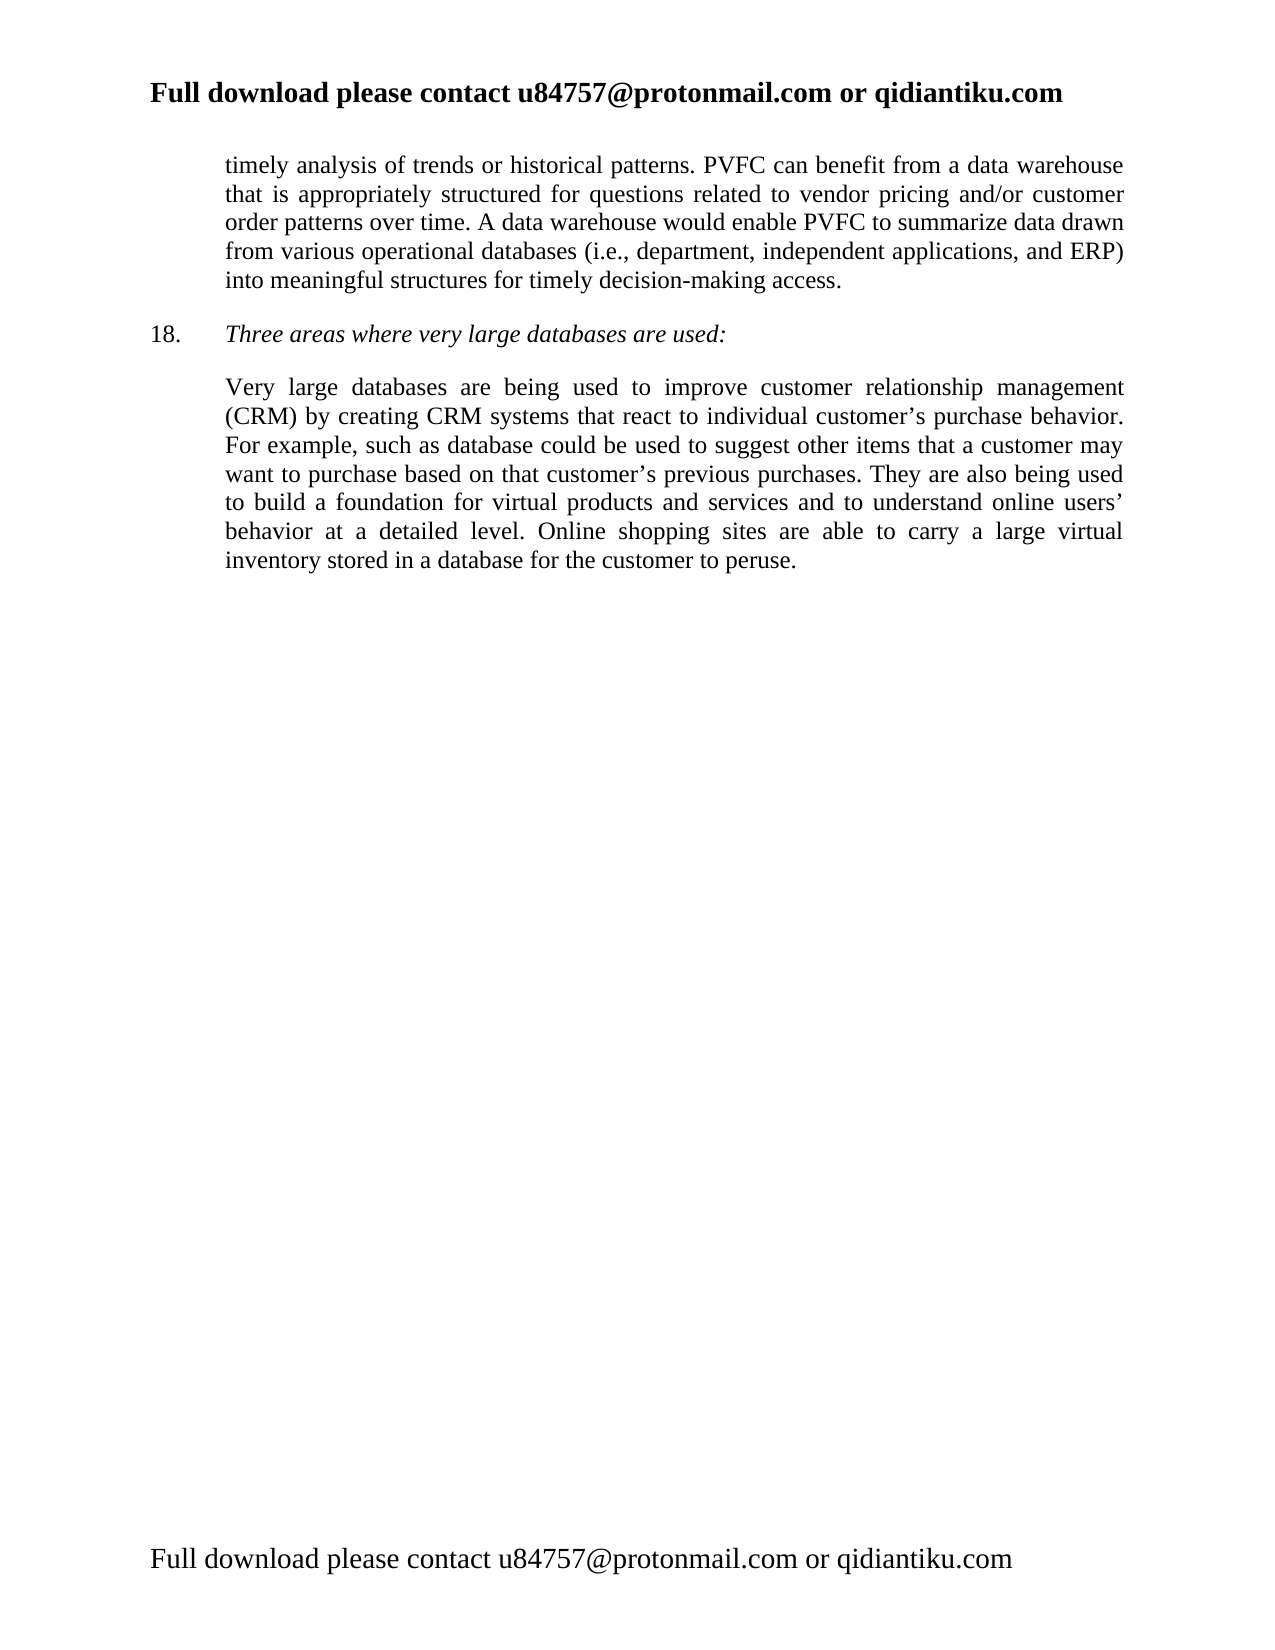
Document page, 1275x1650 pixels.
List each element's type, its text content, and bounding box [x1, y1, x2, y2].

text Very large databases are being used to improve customer relationship management (CRM) by creating CRM systems that react to individual customer’s purchase behavior. For example, such as database could be used to suggest other items that a customer may want to purchase based on that customer’s previous purchases. They are also being used to build a foundation for virtual products and services and to understand online users’ behavior at a detailed level. Online shopping sites are able to carry a large virtual inventory stored in a database for the customer to peruse. [225, 372, 1125, 574]
list Three areas where very large databases are used: [150, 319, 1125, 347]
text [225, 150, 1125, 294]
